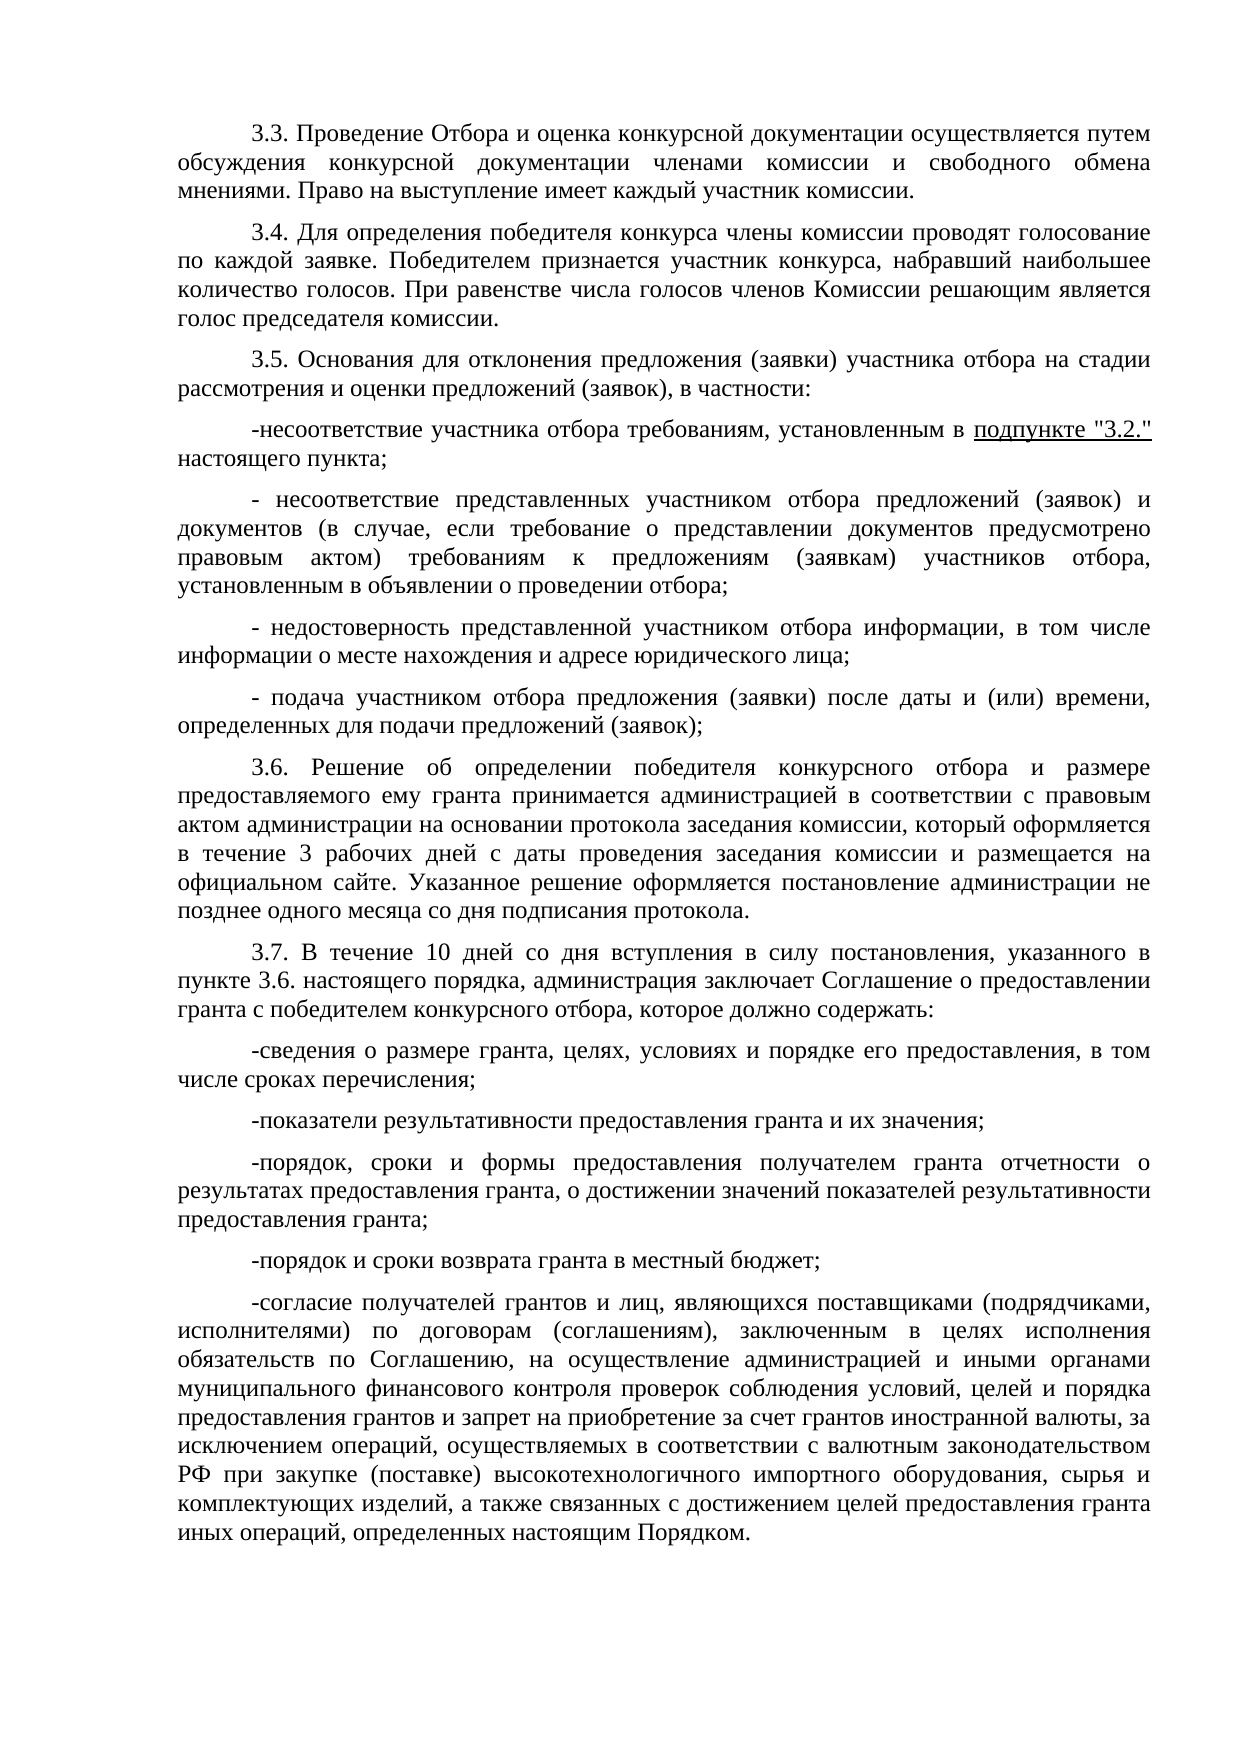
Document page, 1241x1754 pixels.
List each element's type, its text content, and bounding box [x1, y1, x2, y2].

text -согласие получателей грантов и лиц, являющихся поставщиками (подрядчиками, исполнителями) по договорам (соглашениям), заключенным в целях исполнения обязательств по Соглашению, на осуществление администрацией и иными органами муниципального финансового контроля проверок соблюдения условий, целей и порядка предоставления грантов и запрет на приобретение за счет грантов иностранной валюты, за исключением операций, осуществляемых в соответствии с валютным законодательством РФ при закупке (поставке) высокотехнологичного импортного оборудования, сырья и комплектующих изделий, а также связанных с достижением целей предоставления гранта иных операций, определенных настоящим Порядком. [177, 1287, 1152, 1546]
text -порядок и сроки возврата гранта в местный бюджет; [177, 1246, 1152, 1274]
text - подача участником отбора предложения (заявки) после даты и (или) времени, определенных для подачи предложений (заявок); [177, 682, 1152, 739]
text 3.6. Решение об определении победителя конкурсного отбора и размере предоставляемого ему гранта принимается администрацией в соответствии с правовым актом администрации на основании протокола заседания комиссии, который оформляется в течение 3 рабочих дней с даты проведения заседания комиссии и размещается на официальном сайте. Указанное решение оформляется постановление администрации не позднее одного месяца со дня подписания протокола. [177, 752, 1152, 924]
text 3.7. В течение 10 дней со дня вступления в силу постановления, указанного в пункте 3.6. настоящего порядка, администрация заключает Соглашение о предоставлении гранта с победителем конкурсного отбора, которое должно содержать: [177, 937, 1152, 1023]
text 3.3. Проведение Отбора и оценка конкурсной документации осуществляется путем обсуждения конкурсной документации членами комиссии и свободного обмена мнениями. Право на выступление имеет каждый участник комиссии. [177, 118, 1152, 204]
text - несоответствие представленных участником отбора предложений (заявок) и документов (в случае, если требование о представлении документов предусмотрено правовым актом) требованиям к предложениям (заявкам) участников отбора, установленным в объявлении о проведении отбора; [177, 484, 1152, 599]
text -сведения о размере гранта, целях, условиях и порядке его предоставления, в том числе сроках перечисления; [177, 1036, 1152, 1093]
text 3.5. Основания для отклонения предложения (заявки) участника отбора на стадии рассмотрения и оценки предложений (заявок), в частности: [177, 344, 1152, 402]
text - недостоверность представленной участником отбора информации, в том числе информации о месте нахождения и адресе юридического лица; [177, 612, 1152, 669]
text -несоответствие участника отбора требованиям, установленным в подпункте "3.2." настоящего пункта; [177, 414, 1152, 472]
text 3.4. Для определения победителя конкурса члены комиссии проводят голосование по каждой заявке. Победителем признается участник конкурса, набравший наибольшее количество голосов. При равенстве числа голосов членов Комиссии решающим является голос председателя комиссии. [177, 217, 1152, 332]
text -порядок, сроки и формы предоставления получателем гранта отчетности о результатах предоставления гранта, о достижении значений показателей результативности предоставления гранта; [177, 1147, 1152, 1233]
text -показатели результативности предоставления гранта и их значения; [177, 1106, 1152, 1134]
